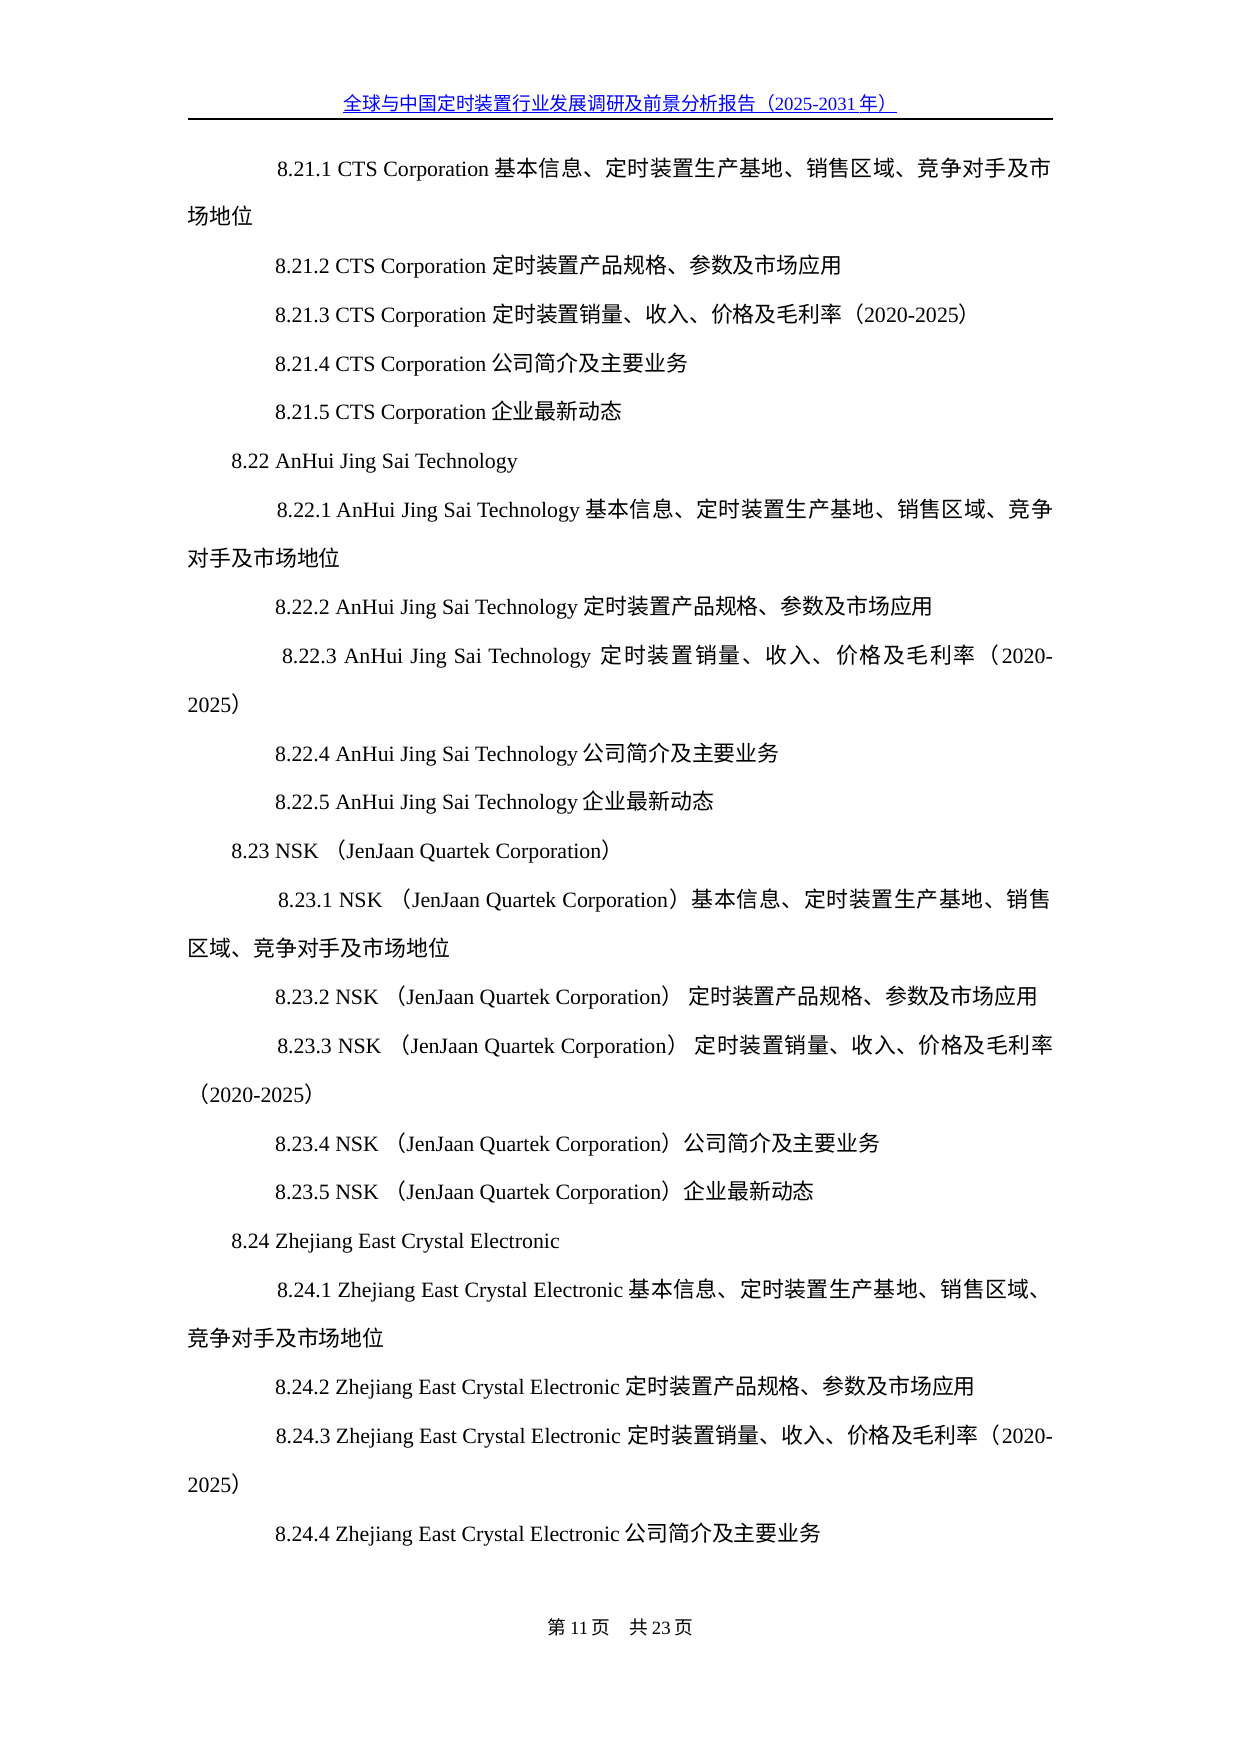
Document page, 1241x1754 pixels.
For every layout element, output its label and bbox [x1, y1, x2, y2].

text [187, 150, 1053, 1548]
